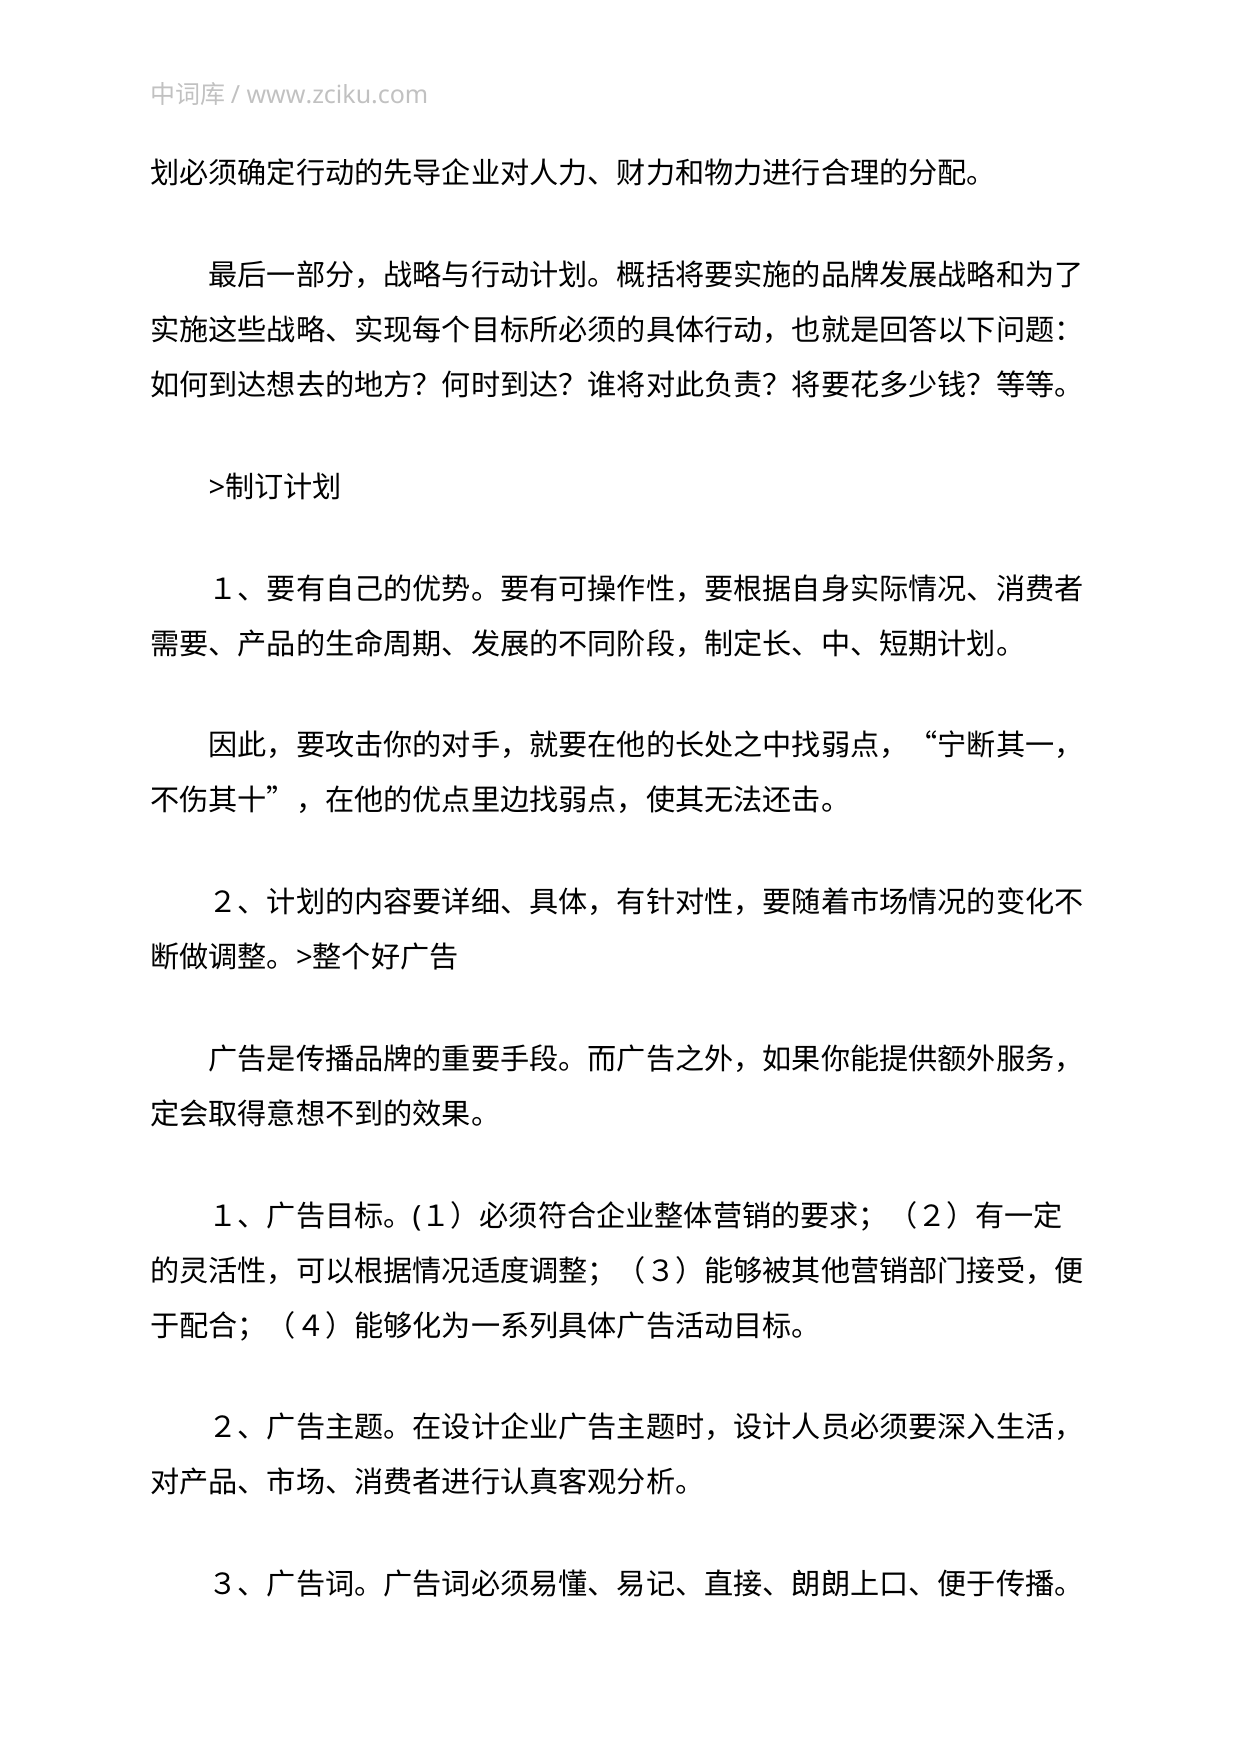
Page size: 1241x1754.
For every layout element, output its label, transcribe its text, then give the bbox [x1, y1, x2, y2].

text ２、计划的内容要详细、具体，有针对性，要随着市场情况的变化不断做调整。>整个好广告 [150, 879, 1090, 976]
text >制订计划 [150, 463, 1090, 506]
text ２、广告主题。在设计企业广告主题时，设计人员必须要深入生活，对产品、市场、消费者进行认真客观分析。 [150, 1404, 1090, 1501]
text 因此，要攻击你的对手，就要在他的长处之中找弱点，“宁断其一，不伤其十”，在他的优点里边找弱点，使其无法还击。 [150, 722, 1090, 819]
text １、要有自己的优势。要有可操作性，要根据自身实际情况、消费者需要、产品的生命周期、发展的不同阶段，制定长、中、短期计划。 [150, 565, 1090, 662]
text 最后一部分，战略与行动计划。概括将要实施的品牌发展战略和为了实施这些战略、实现每个目标所必须的具体行动，也就是回答以下问题：如何到达想去的地方？何时到达？谁将对此负责？将要花多少钱？等等。 [150, 252, 1090, 404]
text ３、广告词。广告词必须易懂、易记、直接、朗朗上口、便于传播。 [150, 1561, 1090, 1603]
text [150, 150, 1090, 192]
text 广告是传播品牌的重要手段。而广告之外，如果你能提供额外服务，定会取得意想不到的效果。 [150, 1036, 1090, 1133]
text １、广告目标。(１）必须符合企业整体营销的要求；（２）有一定的灵活性，可以根据情况适度调整；（３）能够被其他营销部门接受，便于配合；（４）能够化为一系列具体广告活动目标。 [150, 1192, 1090, 1344]
